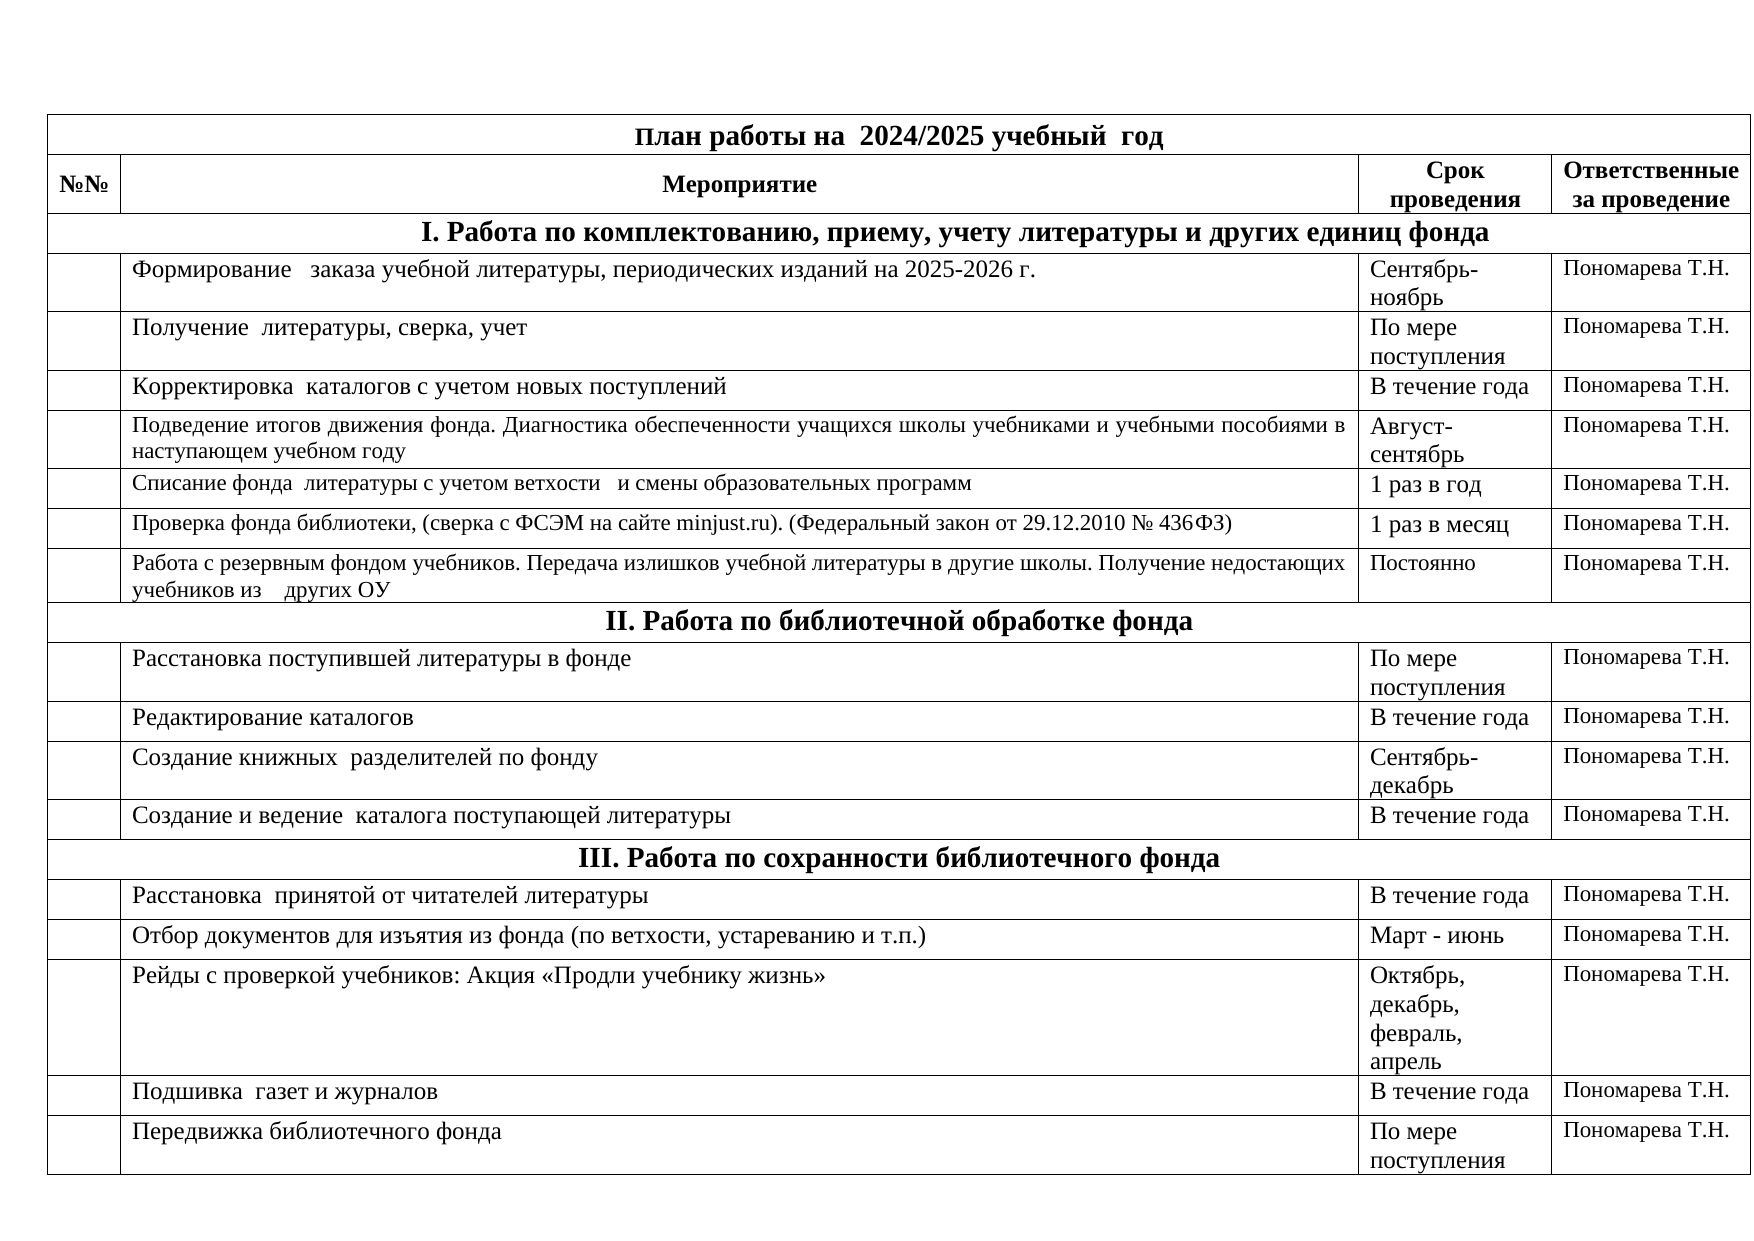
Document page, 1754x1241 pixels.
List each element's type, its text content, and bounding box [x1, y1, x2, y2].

table_cell Формирование заказа учебной литературы, периодических изданий на 2025-2026 г. [121, 254, 1358, 311]
table_cell По мере поступления [1359, 1116, 1551, 1174]
table_cell [48, 920, 120, 959]
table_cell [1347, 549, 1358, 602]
table_cell Пономарева Т.Н. [1552, 960, 1750, 1075]
table_cell 1 раз в месяц [1359, 509, 1551, 548]
table_cell Октябрь, декабрь, февраль, апрель [1359, 960, 1551, 1075]
table_cell Сентябрь-ноябрь [1359, 254, 1551, 311]
table_cell №№ [48, 155, 120, 213]
table_cell Пономарева Т.Н. [1552, 1116, 1750, 1174]
table_cell Мероприятие [121, 155, 1358, 213]
table_cell Подшивка газет и журналов [121, 1076, 1358, 1115]
table_cell Отбор документов для изъятия из фонда (по ветхости, устареванию и т.п.) [121, 920, 1358, 959]
table_cell Пономарева Т.Н. [1552, 920, 1750, 959]
table_cell [48, 880, 120, 919]
table_cell В течение года [1359, 1076, 1551, 1115]
table_cell Август-сентябрь [1359, 411, 1551, 468]
table_cell [48, 800, 120, 839]
table_cell Ответственные за проведение [1552, 155, 1750, 213]
table_cell Пономарева Т.Н. [1552, 312, 1750, 370]
table_cell [48, 960, 120, 1075]
table_cell Пономарева Т.Н. [1552, 742, 1750, 799]
table_cell Подведение итогов движения фонда. Диагностика обеспеченности учащихся школы учебниками и учебными пособиями в наступающем учебном году [121, 411, 1358, 468]
table_header План работы на 2024/2025 учебный год [48, 115, 1750, 154]
table_cell Срок проведения [1359, 155, 1551, 213]
table_cell По мере поступления [1359, 312, 1551, 370]
table_cell Расстановка поступившей литературы в фонде [121, 643, 1358, 701]
table_cell Пономарева Т.Н. [1552, 371, 1750, 410]
table_cell [48, 1076, 120, 1115]
table_cell [48, 469, 120, 508]
table_cell [48, 509, 120, 548]
table_cell II. Работа по библиотечной обработке фонда [48, 603, 1750, 642]
table_cell По мере поступления [1359, 643, 1551, 701]
table_cell Проверка фонда библиотеки, (сверка с ФСЭМ на сайте minjust.ru). (Федеральный закон от 29.12.2010 № 436­ФЗ) [121, 509, 1358, 548]
table_cell В течение года [1359, 800, 1551, 839]
table_cell Пономарева Т.Н. [1552, 411, 1750, 468]
table_cell В течение года [1359, 702, 1551, 741]
table_cell I. Работа по комплектованию, приему, учету литературы и других единиц фонда [48, 214, 1750, 253]
table_cell Передвижка библиотечного фонда [121, 1116, 1358, 1174]
table_cell Получение литературы, сверка, учет [121, 312, 1358, 370]
table_cell В течение года [1359, 371, 1551, 410]
table_cell [48, 742, 120, 799]
table_cell [48, 702, 120, 741]
table_cell Рейды с проверкой учебников: Акция «Продли учебнику жизнь» [121, 960, 1358, 1075]
table_cell Сентябрь-декабрь [1359, 742, 1551, 799]
table_cell Списание фонда литературы с учетом ветхости и смены образовательных программ [121, 469, 1358, 508]
table_cell [48, 643, 120, 701]
table_cell [48, 312, 120, 370]
table_cell Пономарева Т.Н. [1552, 254, 1750, 311]
table_cell 1 раз в год [1359, 469, 1551, 508]
table_cell Пономарева Т.Н. [1552, 509, 1750, 548]
table_cell Создание книжных разделителей по фонду [121, 742, 1358, 799]
table_cell В течение года [1359, 880, 1551, 919]
table_cell Пономарева Т.Н. [1552, 643, 1750, 701]
table_cell [48, 549, 120, 602]
table_cell [48, 1116, 120, 1174]
table_cell Расстановка принятой от читателей литературы [121, 880, 1358, 919]
table_cell III. Работа по сохранности библиотечного фонда [48, 840, 1750, 879]
table_cell [48, 411, 120, 468]
table_cell [48, 371, 120, 410]
table_cell Корректировка каталогов с учетом новых поступлений [121, 371, 1358, 410]
table_cell Пономарева Т.Н. [1552, 702, 1750, 741]
table_cell Пономарева Т.Н. [1552, 549, 1750, 602]
table_cell [48, 254, 120, 311]
table_cell Пономарева Т.Н. [1552, 800, 1750, 839]
table_cell Редактирование каталогов [121, 702, 1358, 741]
table_cell Пономарева Т.Н. [1552, 880, 1750, 919]
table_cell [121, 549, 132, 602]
table_cell Пономарева Т.Н. [1552, 1076, 1750, 1115]
table_cell Создание и ведение каталога поступающей литературы [121, 800, 1358, 839]
table_cell Пономарева Т.Н. [1552, 469, 1750, 508]
table_cell Март - июнь [1359, 920, 1551, 959]
